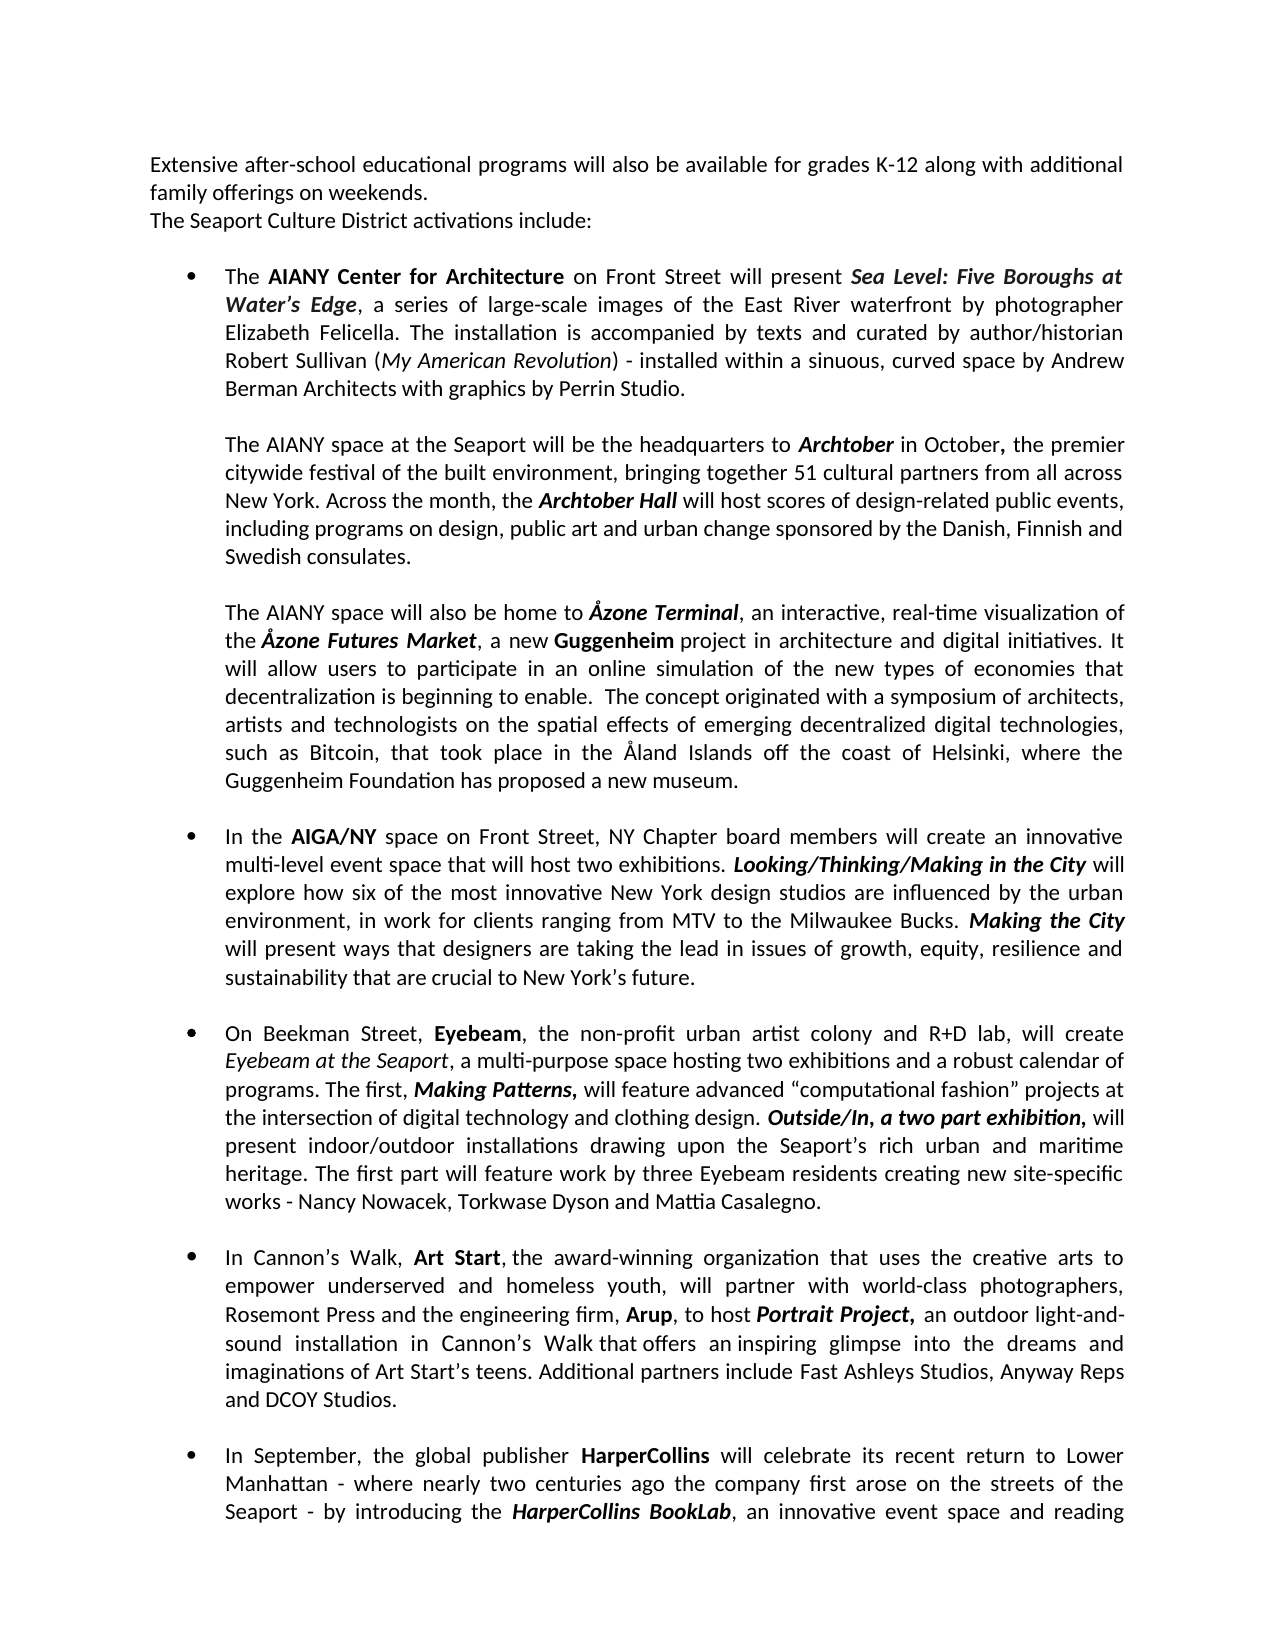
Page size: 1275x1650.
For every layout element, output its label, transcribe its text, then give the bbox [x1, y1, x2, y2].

list In Cannon’s Walk, Art Start, the award-winning organization that uses the creative arts to empower underserved and homeless youth, will partner with world-class photographers, Rosemont Press and the engineering firm, Arup, to host Portrait Project, an outdoor light-and-sound installation in Cannon’s Walk that offers an inspiring glimpse into the dreams and imaginations of Art Start’s teens. Additional partners include Fast Ashleys Studios, Anyway Reps and DCOY Studios. [187, 1243, 1125, 1413]
text The Seaport Culture District activations include: [150, 206, 1125, 234]
list The AIANY space will also be home to Åzone Terminal, an interactive, real-time visualization of the Åzone Futures Market, a new Guggenheim project in architecture and digital initiatives. It will allow users to participate in an online simulation of the new types of economies that decentralization is beginning to enable. The concept originated with a symposium of architects, artists and technologists on the spatial effects of emerging decentralized digital technologies, such as Bitcoin, that took place in the Åland Islands off the coast of Helsinki, where the Guggenheim Foundation has proposed a new museum. [225, 598, 1125, 794]
list The AIANY Center for Architecture on Front Street will present Sea Level: Five Boroughs at Water’s Edge, a series of large-scale images of the East River waterfront by photographer Elizabeth Felicella. The installation is accompanied by texts and curated by author/historian Robert Sullivan (My American Revolution) - installed within a sinuous, curved space by Andrew Berman Architects with graphics by Perrin Studio. [187, 262, 1125, 402]
list On Beekman Street, Eyebeam, the non-profit urban artist colony and R+D lab, will create Eyebeam at the Seaport, a multi-purpose space hosting two exhibitions and a robust calendar of programs. The first, Making Patterns, will feature advanced “computational fashion” projects at the intersection of digital technology and clothing design. Outside/In, a two part exhibition, will present indoor/outdoor installations drawing upon the Seaport’s rich urban and maritime heritage. The first part will feature work by three Eyebeam residents creating new site-specific works - Nancy Nowacek, Torkwase Dyson and Mattia Casalegno. [187, 1019, 1125, 1215]
text The AIANY space at the Seaport will be the headquarters to Archtober in October, the premier citywide festival of the built environment, bringing together 51 cultural partners from all across New York. Across the month, the Archtober Hall will host scores of design-related public events, including programs on design, public art and urban change sponsored by the Danish, Finnish and Swedish consulates. [225, 430, 1125, 570]
list In the AIGA/NY space on Front Street, NY Chapter board members will create an innovative multi-level event space that will host two exhibitions. Looking/Thinking/Making in the City will explore how six of the most innovative New York design studios are influenced by the urban environment, in work for clients ranging from MTV to the Milwaukee Bucks. Making the City will present ways that designers are taking the lead in issues of growth, equity, resilience and sustainability that are crucial to New York’s future. [187, 822, 1125, 991]
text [150, 150, 1125, 206]
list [187, 1441, 1125, 1526]
